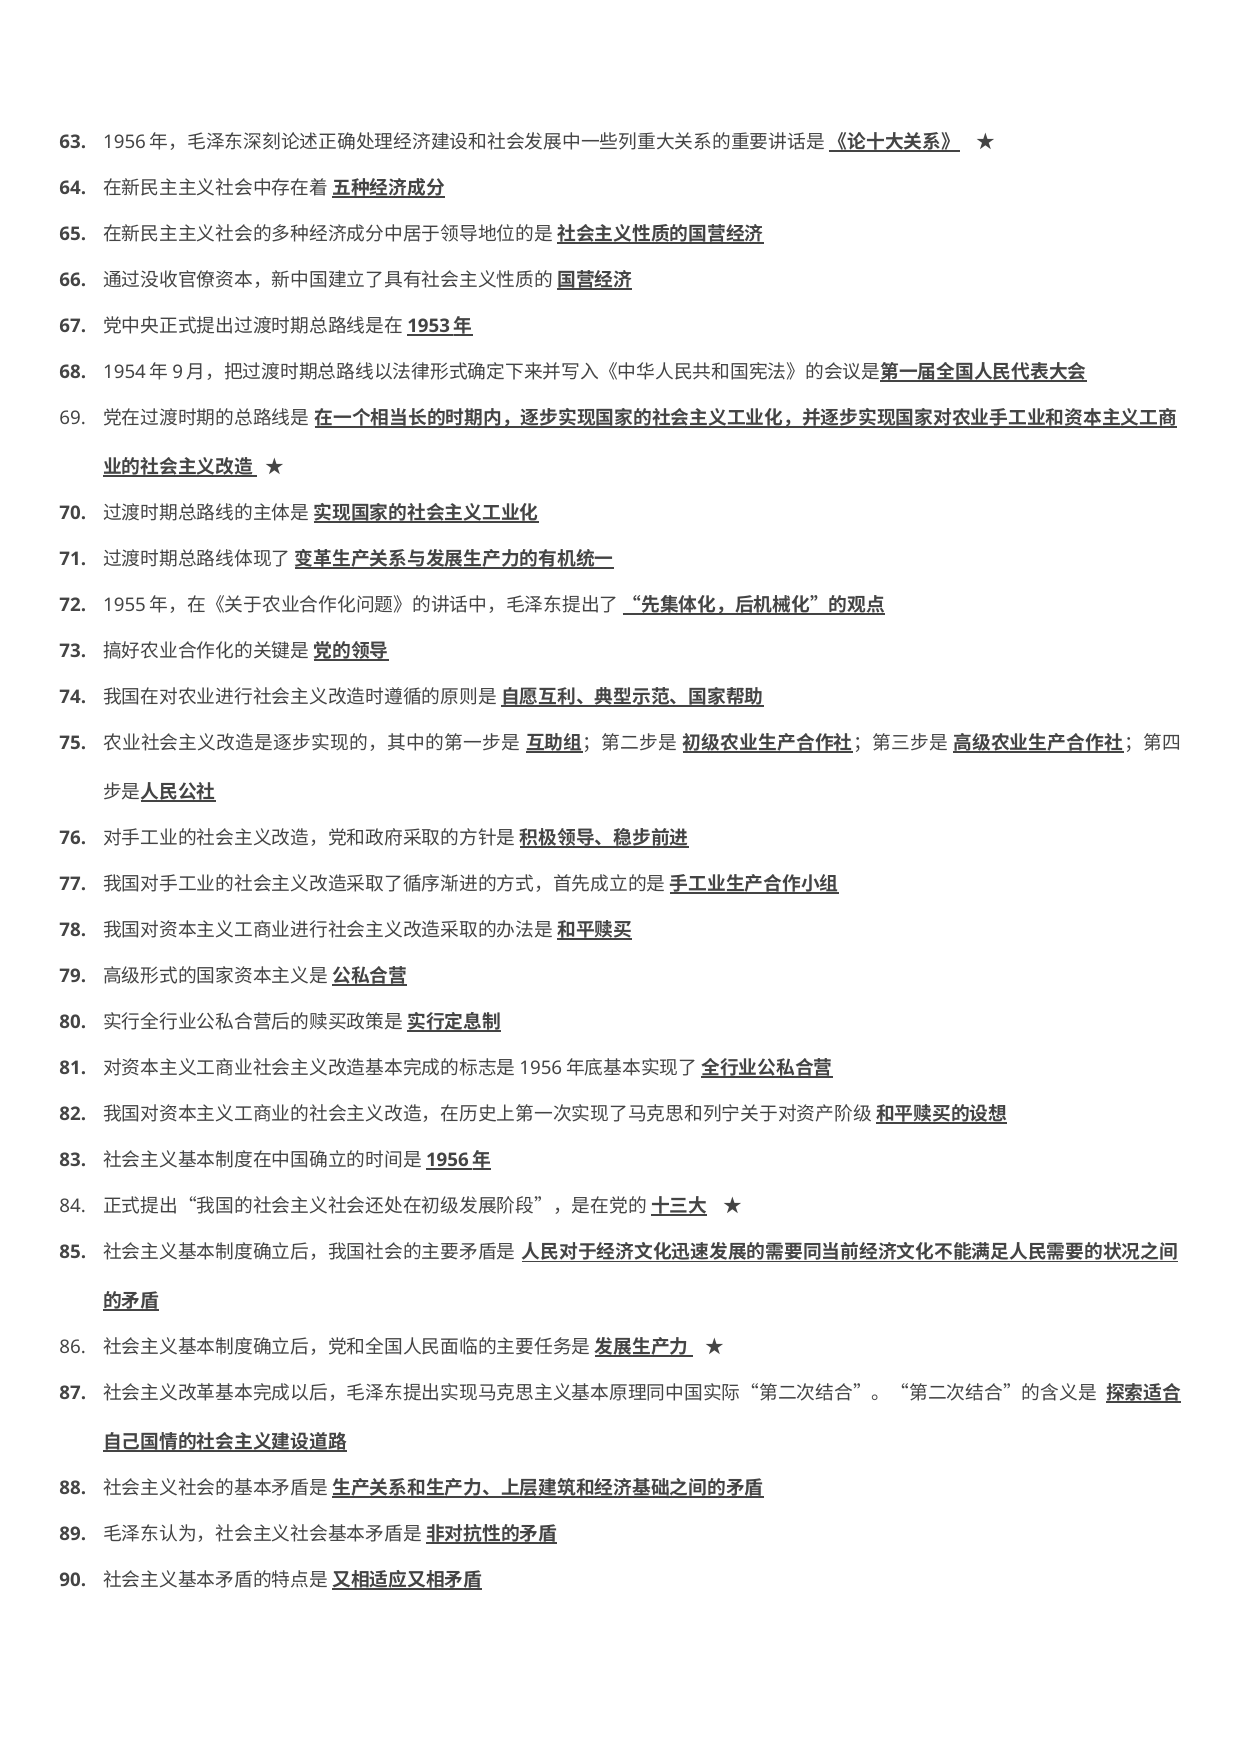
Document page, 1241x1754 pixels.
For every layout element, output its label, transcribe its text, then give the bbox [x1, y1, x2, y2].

list 社会主义社会的基本矛盾是 生产关系和生产力、上层建筑和经济基础之间的矛盾 [59, 1470, 1181, 1503]
list 社会主义基本制度确立后，党和全国人民面临的主要任务是 发展生产力 ★ [59, 1329, 1181, 1362]
list 1954年9月，把过渡时期总路线以法律形式确定下来并写入《中华人民共和国宪法》的会议是第一届全国人民代表大会 [59, 354, 1181, 387]
list 毛泽东认为，社会主义社会基本矛盾是 非对抗性的矛盾 [59, 1516, 1181, 1549]
list 实行全行业公私合营后的赎买政策是 实行定息制 [59, 1004, 1181, 1037]
list 社会主义基本制度在中国确立的时间是 1956年 [59, 1142, 1181, 1175]
list 我国对手工业的社会主义改造采取了循序渐进的方式，首先成立的是 手工业生产合作小组 [59, 866, 1181, 899]
list 通过没收官僚资本，新中国建立了具有社会主义性质的 国营经济 [59, 262, 1181, 295]
list 对资本主义工商业社会主义改造基本完成的标志是1956年底基本实现了 全行业公私合营 [59, 1050, 1181, 1083]
list 1956年，毛泽东深刻论述正确处理经济建设和社会发展中一些列重大关系的重要讲话是 《论十大关系》 ★ [59, 124, 1181, 157]
list 在新民主主义社会中存在着 五种经济成分 [59, 170, 1181, 203]
list 高级形式的国家资本主义是 公私合营 [59, 958, 1181, 991]
list 过渡时期总路线的主体是 实现国家的社会主义工业化 [59, 495, 1181, 528]
list 农业社会主义改造是逐步实现的，其中的第一步是 互助组；第二步是 初级农业生产合作社；第三步是 高级农业生产合作社；第四步是人民公社 [59, 725, 1181, 807]
list 搞好农业合作化的关键是 党的领导 [59, 633, 1181, 666]
list 社会主义改革基本完成以后，毛泽东提出实现马克思主义基本原理同中国实际“第二次结合”。“第二次结合”的含义是 探索适合自己国情的社会主义建设道路 [59, 1375, 1181, 1457]
list 我国对资本主义工商业的社会主义改造，在历史上第一次实现了马克思和列宁关于对资产阶级 和平赎买的设想 [59, 1096, 1181, 1129]
list 对手工业的社会主义改造，党和政府采取的方针是 积极领导、稳步前进 [59, 820, 1181, 853]
list 我国在对农业进行社会主义改造时遵循的原则是 自愿互利、典型示范、国家帮助 [59, 679, 1181, 712]
list 过渡时期总路线体现了 变革生产关系与发展生产力的有机统一 [59, 541, 1181, 574]
list 正式提出“我国的社会主义社会还处在初级发展阶段”，是在党的 十三大 ★ [59, 1188, 1181, 1221]
list 党在过渡时期的总路线是 在一个相当长的时期内，逐步实现国家的社会主义工业化，并逐步实现国家对农业手工业和资本主义工商业的社会主义改造 ★ [59, 400, 1181, 482]
list 我国对资本主义工商业进行社会主义改造采取的办法是 和平赎买 [59, 912, 1181, 945]
list 党中央正式提出过渡时期总路线是在 1953年 [59, 308, 1181, 341]
list 在新民主主义社会的多种经济成分中居于领导地位的是 社会主义性质的国营经济 [59, 216, 1181, 249]
list 社会主义基本矛盾的特点是 又相适应又相矛盾 [59, 1562, 1181, 1595]
list 1955年，在《关于农业合作化问题》的讲话中，毛泽东提出了 “先集体化，后机械化”的观点 [59, 587, 1181, 620]
list 社会主义基本制度确立后，我国社会的主要矛盾是 人民对于经济文化迅速发展的需要同当前经济文化不能满足人民需要的状况之间的矛盾 [59, 1234, 1181, 1316]
